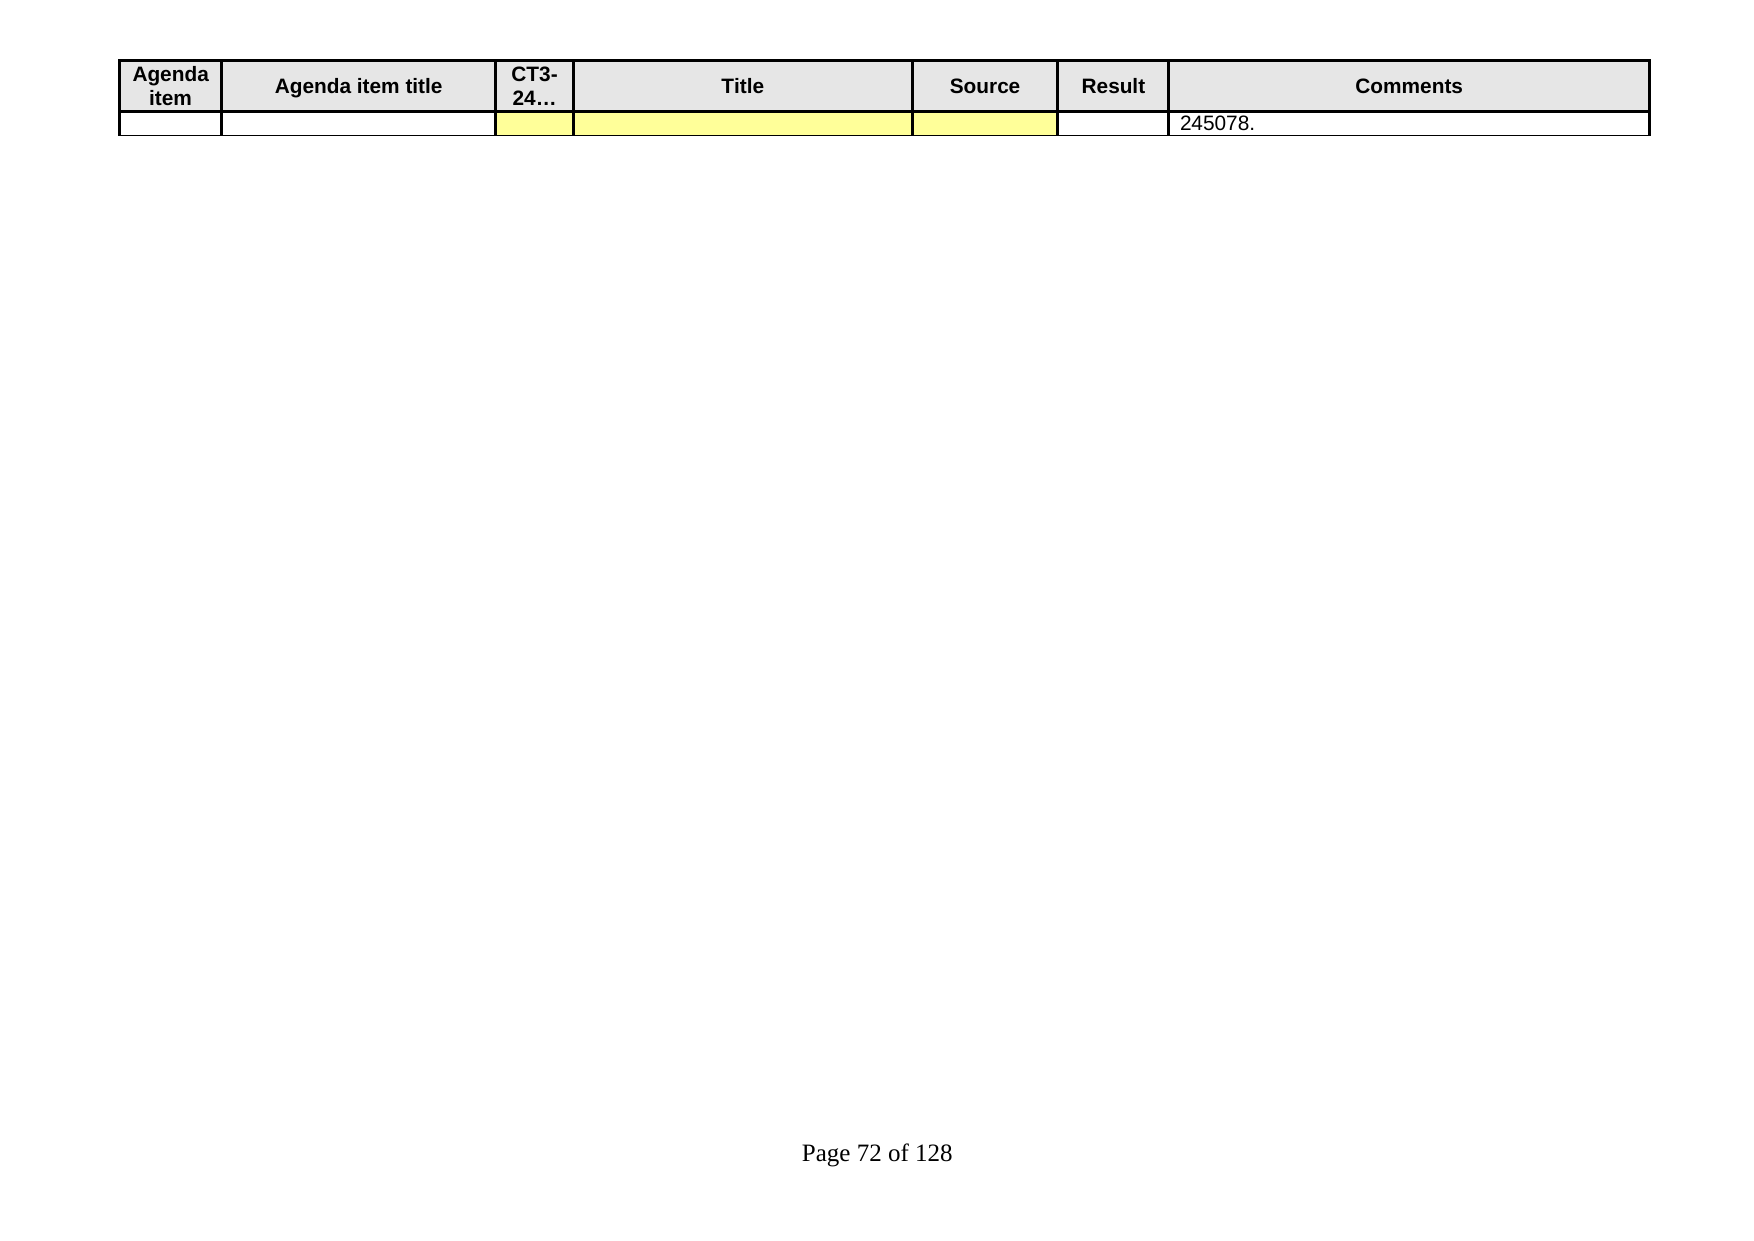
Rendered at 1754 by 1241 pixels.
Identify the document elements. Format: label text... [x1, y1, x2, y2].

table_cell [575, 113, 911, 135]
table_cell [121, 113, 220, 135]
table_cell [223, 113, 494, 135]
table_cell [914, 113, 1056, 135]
table_header Title [575, 62, 911, 110]
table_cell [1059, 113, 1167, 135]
table_header Comments [1170, 62, 1648, 110]
table_header Result [1059, 62, 1167, 110]
table_header Source [914, 62, 1056, 110]
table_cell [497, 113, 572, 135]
table_header CT3-24… [497, 62, 572, 110]
table_header Agenda item [121, 62, 220, 110]
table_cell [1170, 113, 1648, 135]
table_header Agenda item title [223, 62, 494, 110]
